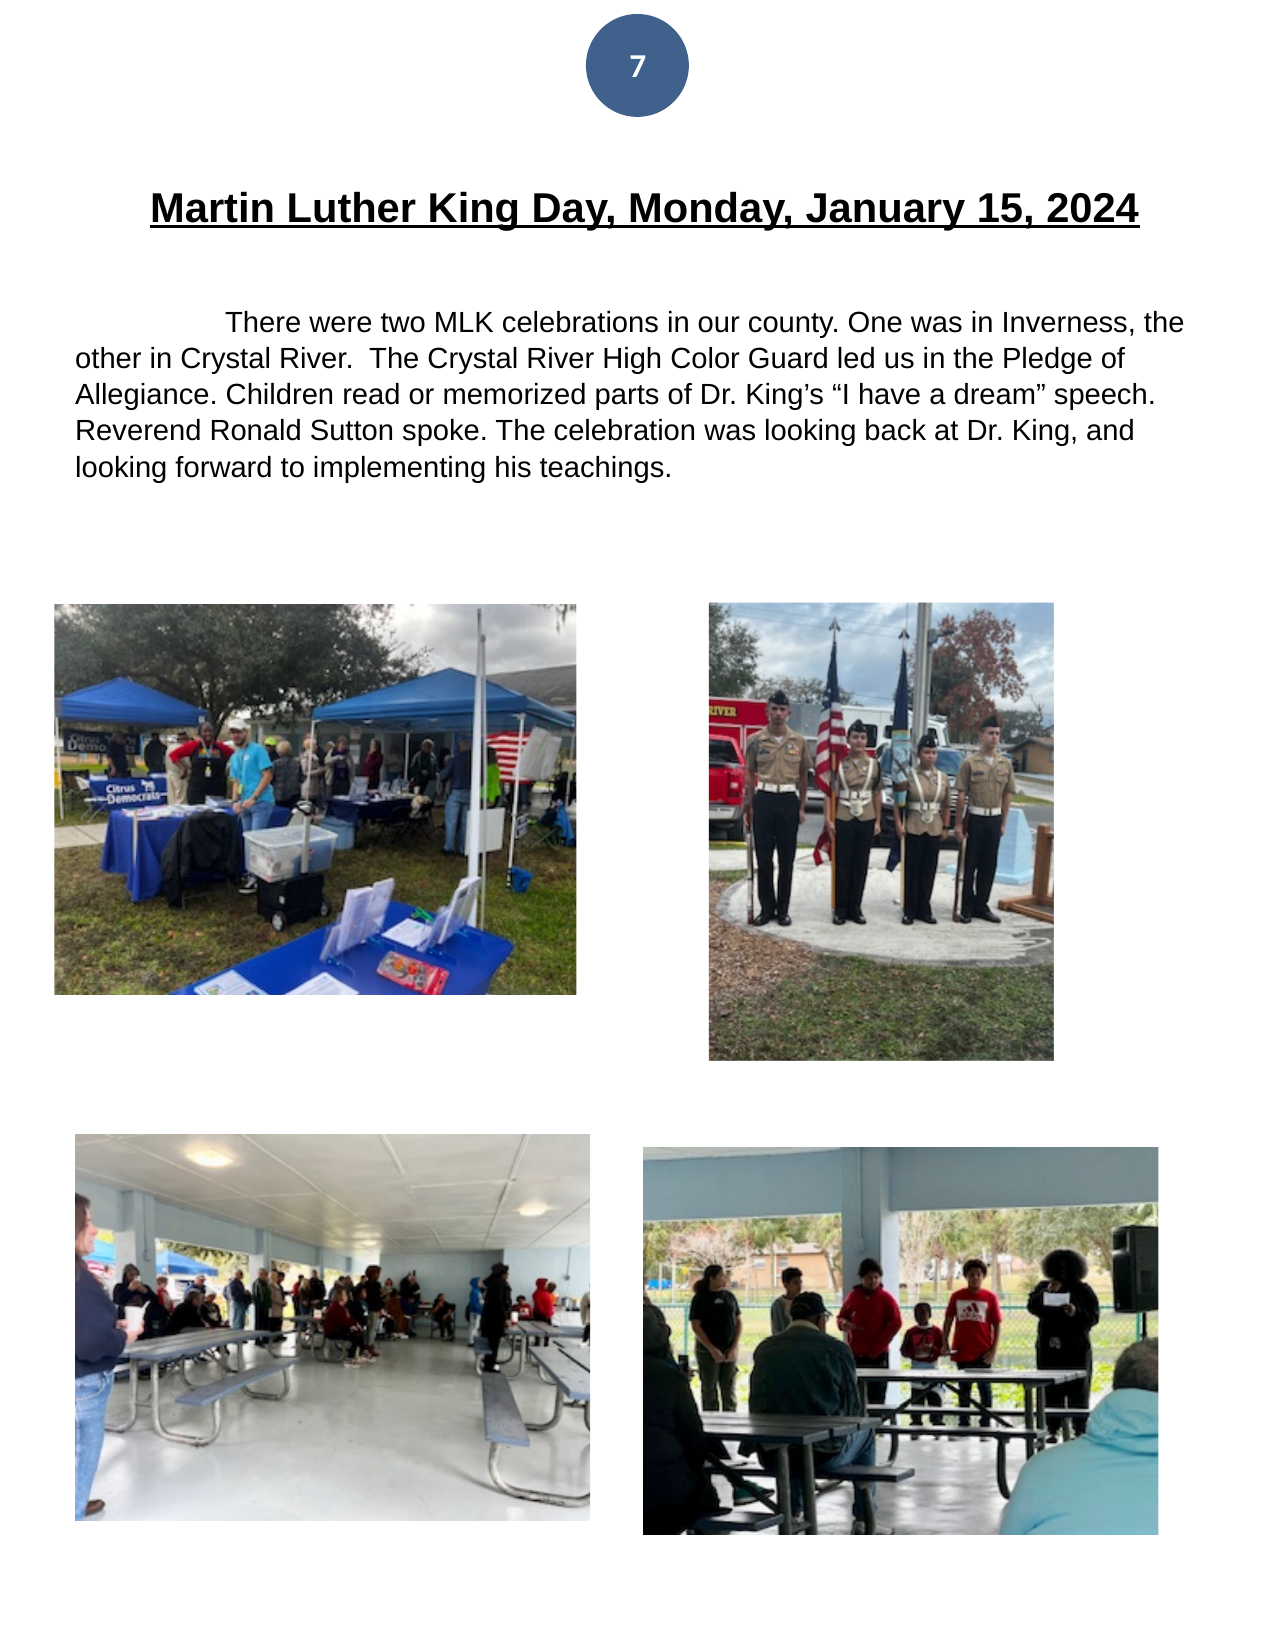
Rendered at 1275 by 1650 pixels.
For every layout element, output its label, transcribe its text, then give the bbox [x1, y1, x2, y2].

text Martin Luther King Day, Monday, January 15, 2024 [75, 184, 1200, 232]
picture [54, 604, 577, 995]
text There were two MLK celebrations in our county. One was in Inverness, the other in Crystal River. The Crystal River High Color Guard led us in the Pledge of Allegiance. Children read or memorized parts of Dr. King’s “I have a dream” speech. Reverend Ronald Sutton spoke. The celebration was looking back at Dr. King, and looking forward to implementing his teachings. [75, 305, 1200, 483]
picture [75, 1134, 590, 1521]
picture [643, 1147, 1159, 1535]
picture [709, 603, 1053, 1060]
